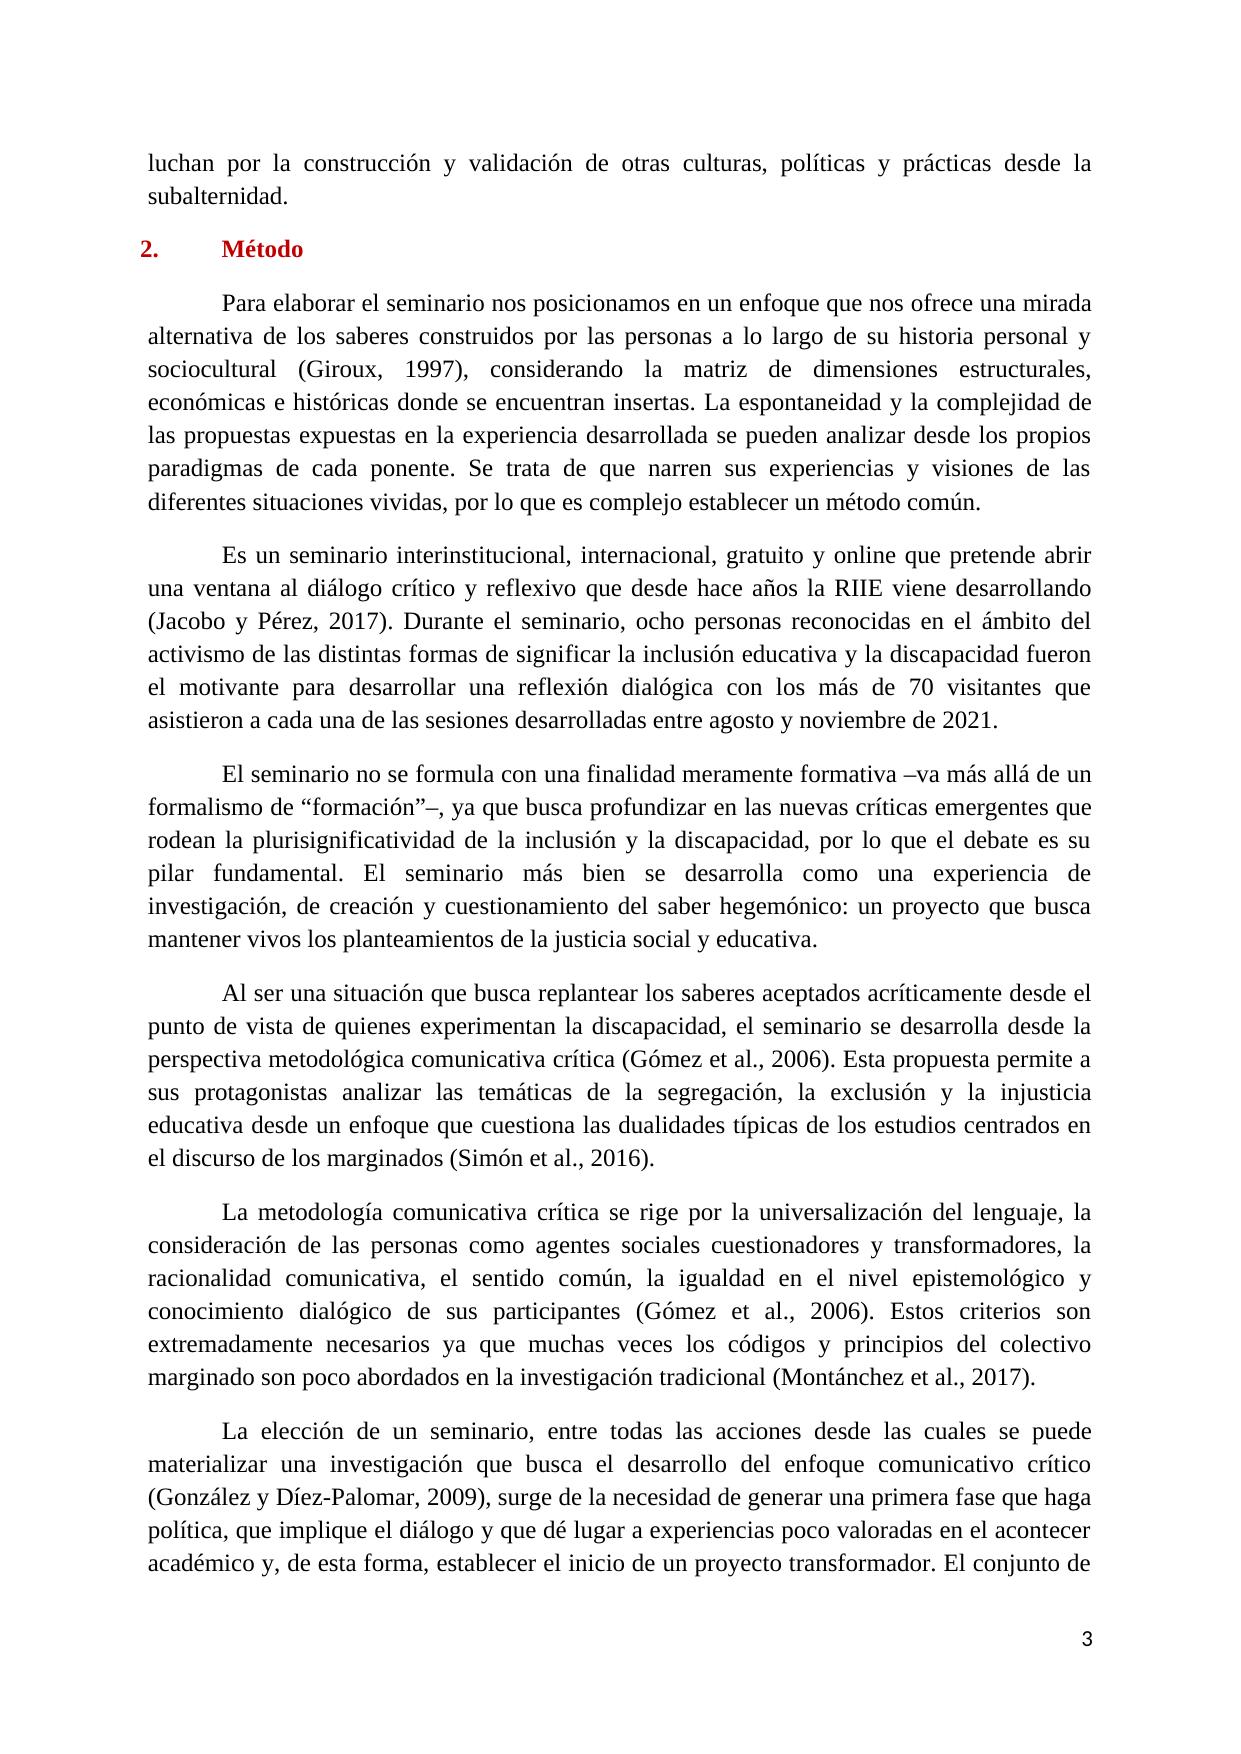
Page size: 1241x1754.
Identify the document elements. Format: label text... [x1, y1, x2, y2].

text Al ser una situación que busca replantear los saberes aceptados acríticamente desde el punto de vista de quienes experimentan la discapacidad, el seminario se desarrolla desde la perspectiva metodológica comunicativa crítica (Gómez et al., 2006). Esta propuesta permite a sus protagonistas analizar las temáticas de la segregación, la exclusión y la injusticia educativa desde un enfoque que cuestiona las dualidades típicas de los estudios centrados en el discurso de los marginados (Simón et al., 2016). [148, 978, 1092, 1172]
text La metodología comunicativa crítica se rige por la universalización del lenguaje, la consideración de las personas como agentes sociales cuestionadores y transformadores, la racionalidad comunicativa, el sentido común, la igualdad en el nivel epistemológico y conocimiento dialógico de sus participantes (Gómez et al., 2006). Estos criterios son extremadamente necesarios ya que muchas veces los códigos y principios del colectivo marginado son poco abordados en la investigación tradicional (Montánchez et al., 2017). [148, 1197, 1092, 1391]
text Para elaborar el seminario nos posicionamos en un enfoque que nos ofrece una mirada alternativa de los saberes construidos por las personas a lo largo de su historia personal y sociocultural (Giroux, 1997), considerando la matriz de dimensiones estructurales, económicas e históricas donde se encuentran insertas. La espontaneidad y la complejidad de las propuestas expuestas en la experiencia desarrollada se pueden analizar desde los propios paradigmas de cada ponente. Se trata de que narren sus experiencias y visiones de las diferentes situaciones vividas, por lo que es complejo establecer un método común. [148, 288, 1092, 515]
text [148, 1416, 1092, 1577]
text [148, 148, 1092, 209]
list Método [140, 234, 1092, 263]
text Es un seminario interinstitucional, internacional, gratuito y online que pretende abrir una ventana al diálogo crítico y reflexivo que desde hace años la RIIE viene desarrollando (Jacobo y Pérez, 2017). Durante el seminario, ocho personas reconocidas en el ámbito del activismo de las distintas formas de significar la inclusión educativa y la discapacidad fueron el motivante para desarrollar una reflexión dialógica con los más de 70 visitantes que asistieron a cada una de las sesiones desarrolladas entre agosto y noviembre de 2021. [148, 540, 1092, 734]
text El seminario no se formula con una finalidad meramente formativa –va más allá de un formalismo de “formación”–, ya que busca profundizar en las nuevas críticas emergentes que rodean la plurisignificatividad de la inclusión y la discapacidad, por lo que el debate es su pilar fundamental. El seminario más bien se desarrolla como una experiencia de investigación, de creación y cuestionamiento del saber hegemónico: un proyecto que busca mantener vivos los planteamientos de la justicia social y educativa. [148, 759, 1092, 953]
